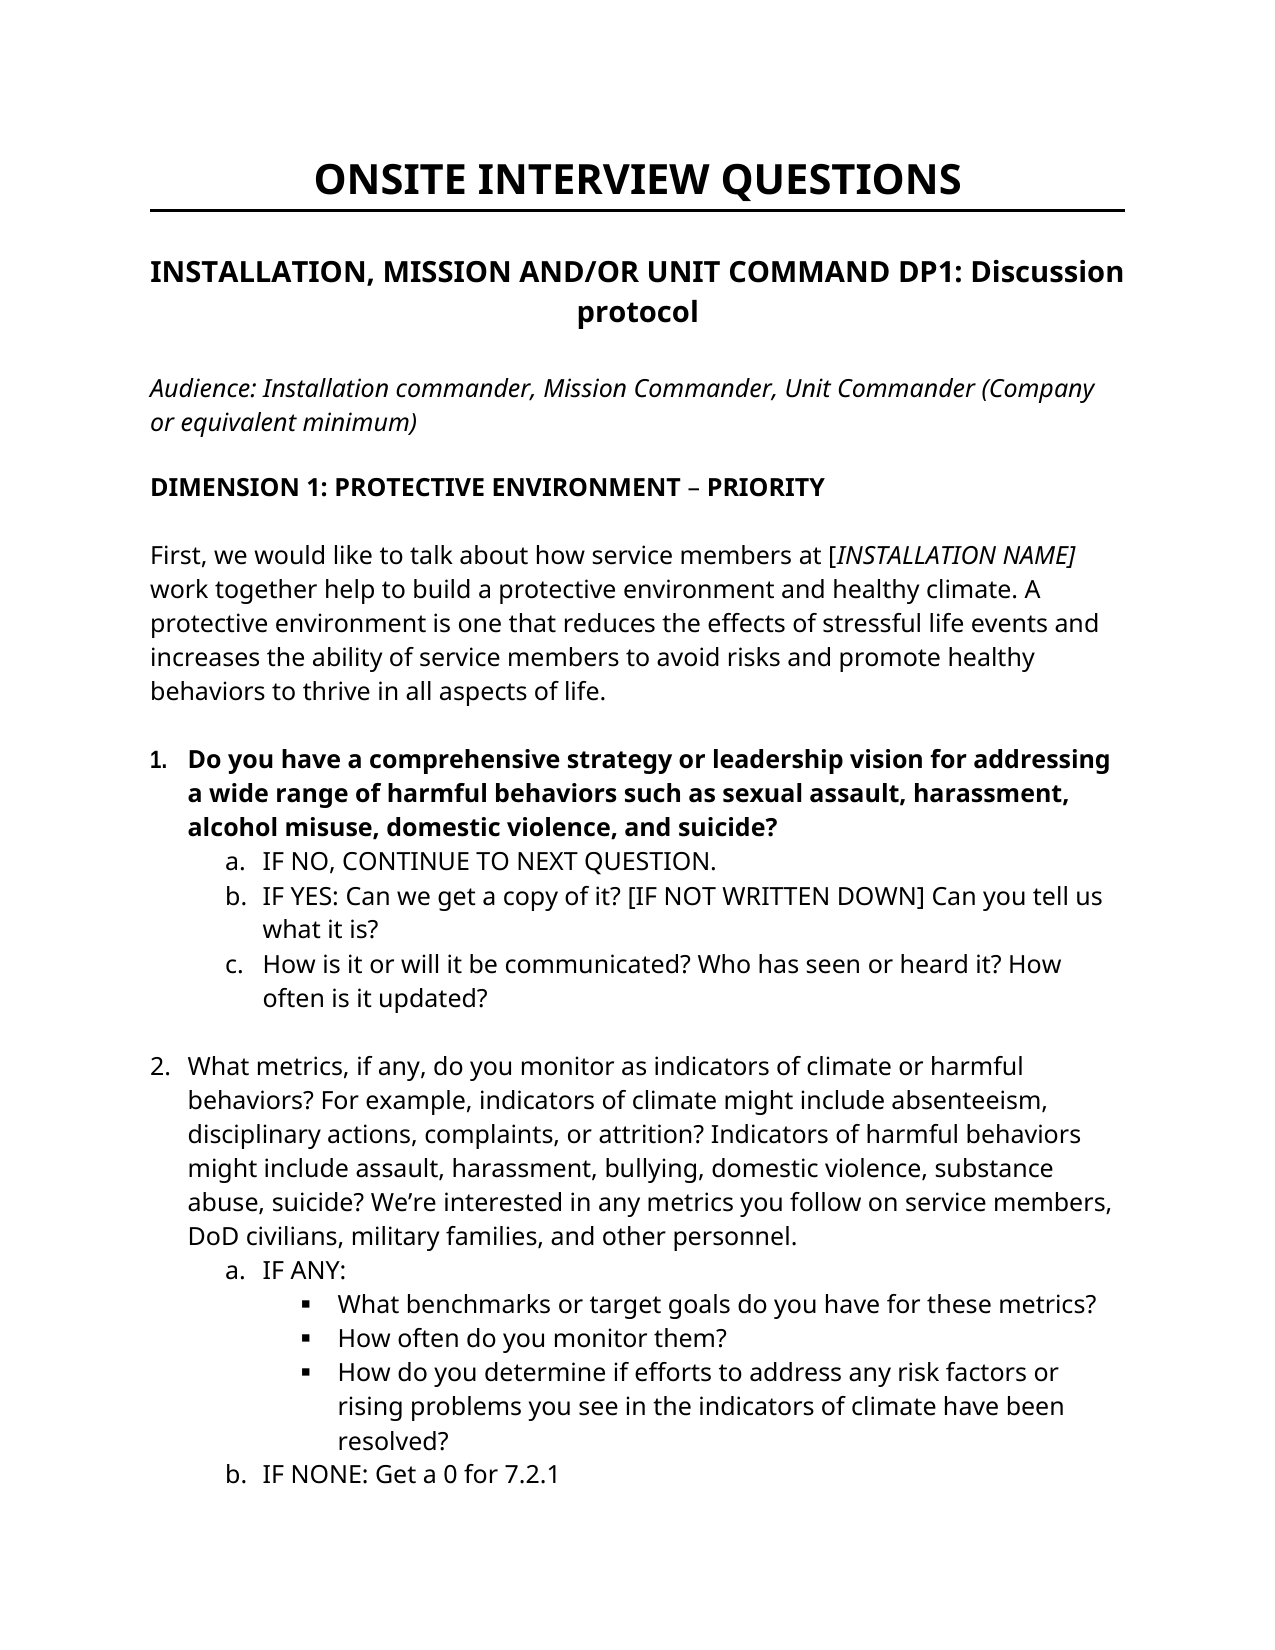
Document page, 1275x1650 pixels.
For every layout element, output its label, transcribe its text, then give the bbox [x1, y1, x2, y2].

text First, we would like to talk about how service members at [INSTALLATION NAME] work together help to build a protective environment and healthy climate. A protective environment is one that reduces the effects of stressful life events and increases the ability of service members to avoid risks and promote healthy behaviors to thrive in all aspects of life. [150, 537, 1125, 708]
text INSTALLATION, MISSION AND/OR UNIT COMMAND DP1: Discussion protocol [150, 252, 1125, 331]
list What metrics, if any, do you monitor as indicators of climate or harmful behaviors? For example, indicators of climate might include absenteeism, disciplinary actions, complaints, or attrition? Indicators of harmful behaviors might include assault, harassment, bullying, domestic violence, substance abuse, suicide? We’re interested in any metrics you follow on service members, DoD civilians, military families, and other personnel. [150, 1048, 1125, 1253]
list IF NO, CONTINUE TO NEXT QUESTION. [225, 844, 1125, 878]
text ONSITE INTERVIEW QUESTIONS [150, 150, 1125, 209]
list What benchmarks or target goals do you have for these metrics? [300, 1287, 1125, 1321]
list IF NONE: Get a 0 for 7.2.1 [225, 1457, 1125, 1491]
list How is it or will it be communicated? Who has seen or heard it? How often is it updated? [225, 946, 1125, 1014]
list IF ANY: [225, 1253, 1125, 1287]
list Do you have a comprehensive strategy or leadership vision for addressing a wide range of harmful behaviors such as sexual assault, harassment, alcohol misuse, domestic violence, and suicide? [150, 742, 1125, 844]
list IF YES: Can we get a copy of it? [IF NOT WRITTEN DOWN] Can you tell us what it is? [225, 878, 1125, 946]
list How often do you monitor them? [300, 1321, 1125, 1355]
text Audience: Installation commander, Mission Commander, Unit Commander (Company or equivalent minimum) [150, 371, 1125, 439]
list How do you determine if efforts to address any risk factors or rising problems you see in the indicators of climate have been resolved? [300, 1355, 1125, 1457]
text DIMENSION 1: PROTECTIVE ENVIRONMENT – PRIORITY [150, 469, 1125, 503]
